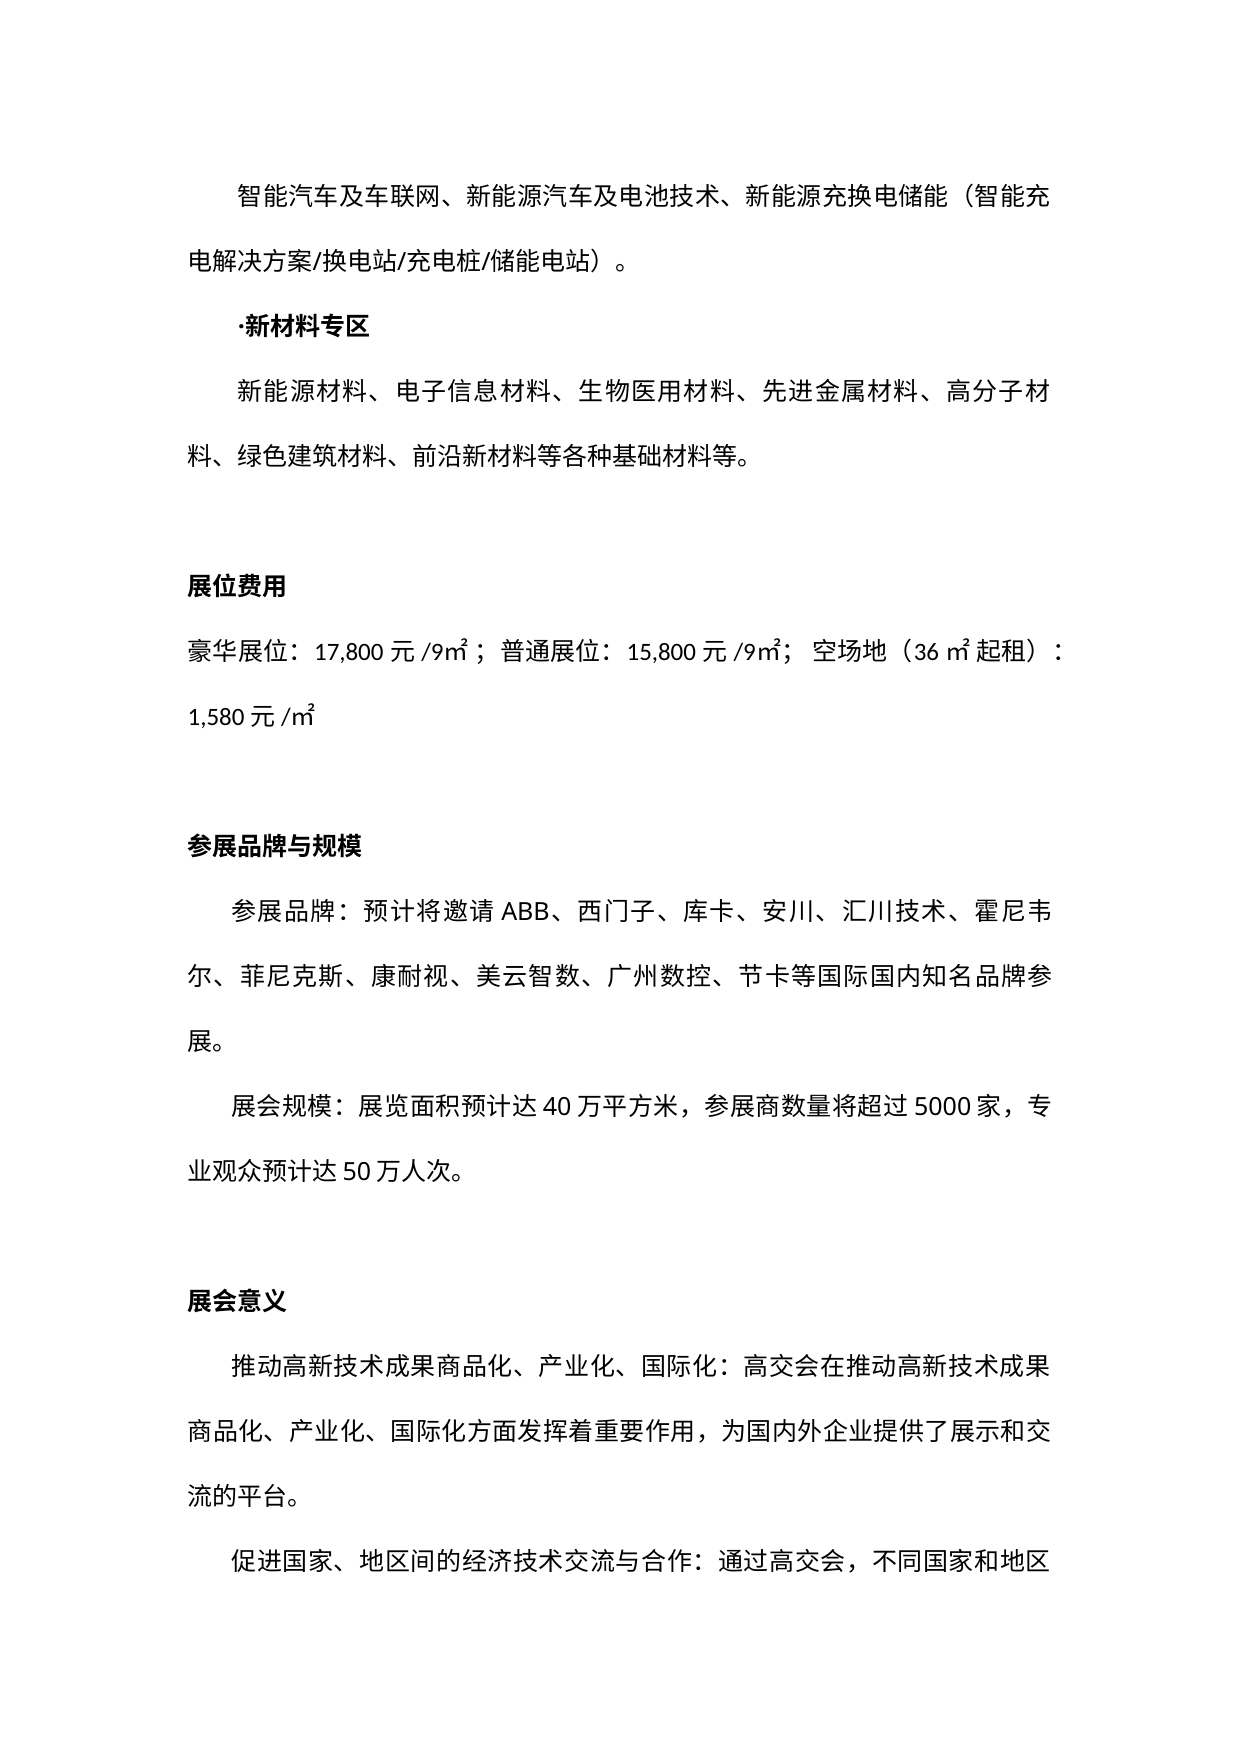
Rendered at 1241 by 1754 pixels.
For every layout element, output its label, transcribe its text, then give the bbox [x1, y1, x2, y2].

text 智能汽车及车联网、新能源汽车及电池技术、新能源充换电储能（智能充电解决方案/换电站/充电桩/储能电站）。 [187, 162, 1053, 292]
text ·新材料专区 [187, 292, 1053, 357]
text 参展品牌与规模 [187, 812, 1053, 877]
text 新能源材料、电子信息材料、生物医用材料、先进金属材料、高分子材料、绿色建筑材料、前沿新材料等各种基础材料等。 [187, 357, 1053, 487]
text 参展品牌：预计将邀请ABB、西门子、库卡、安川、汇川技术、霍尼韦尔、菲尼克斯、康耐视、美云智数、广州数控、节卡等国际国内知名品牌参展。 [187, 877, 1053, 1072]
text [187, 1527, 1053, 1592]
text 豪华展位：17,800 元 /9㎡ ；普通展位：15,800 元 /9㎡； 空场地（36 ㎡ 起租）：1,580 元 /㎡ [187, 617, 1053, 747]
text 展会规模：展览面积预计达40万平方米，参展商数量将超过5000家，专业观众预计达50万人次。 [187, 1072, 1053, 1202]
text 展会意义 [187, 1267, 1053, 1332]
text 推动高新技术成果商品化、产业化、国际化：高交会在推动高新技术成果商品化、产业化、国际化方面发挥着重要作用，为国内外企业提供了展示和交流的平台。 [187, 1332, 1053, 1527]
text 展位费用 [187, 552, 1053, 617]
